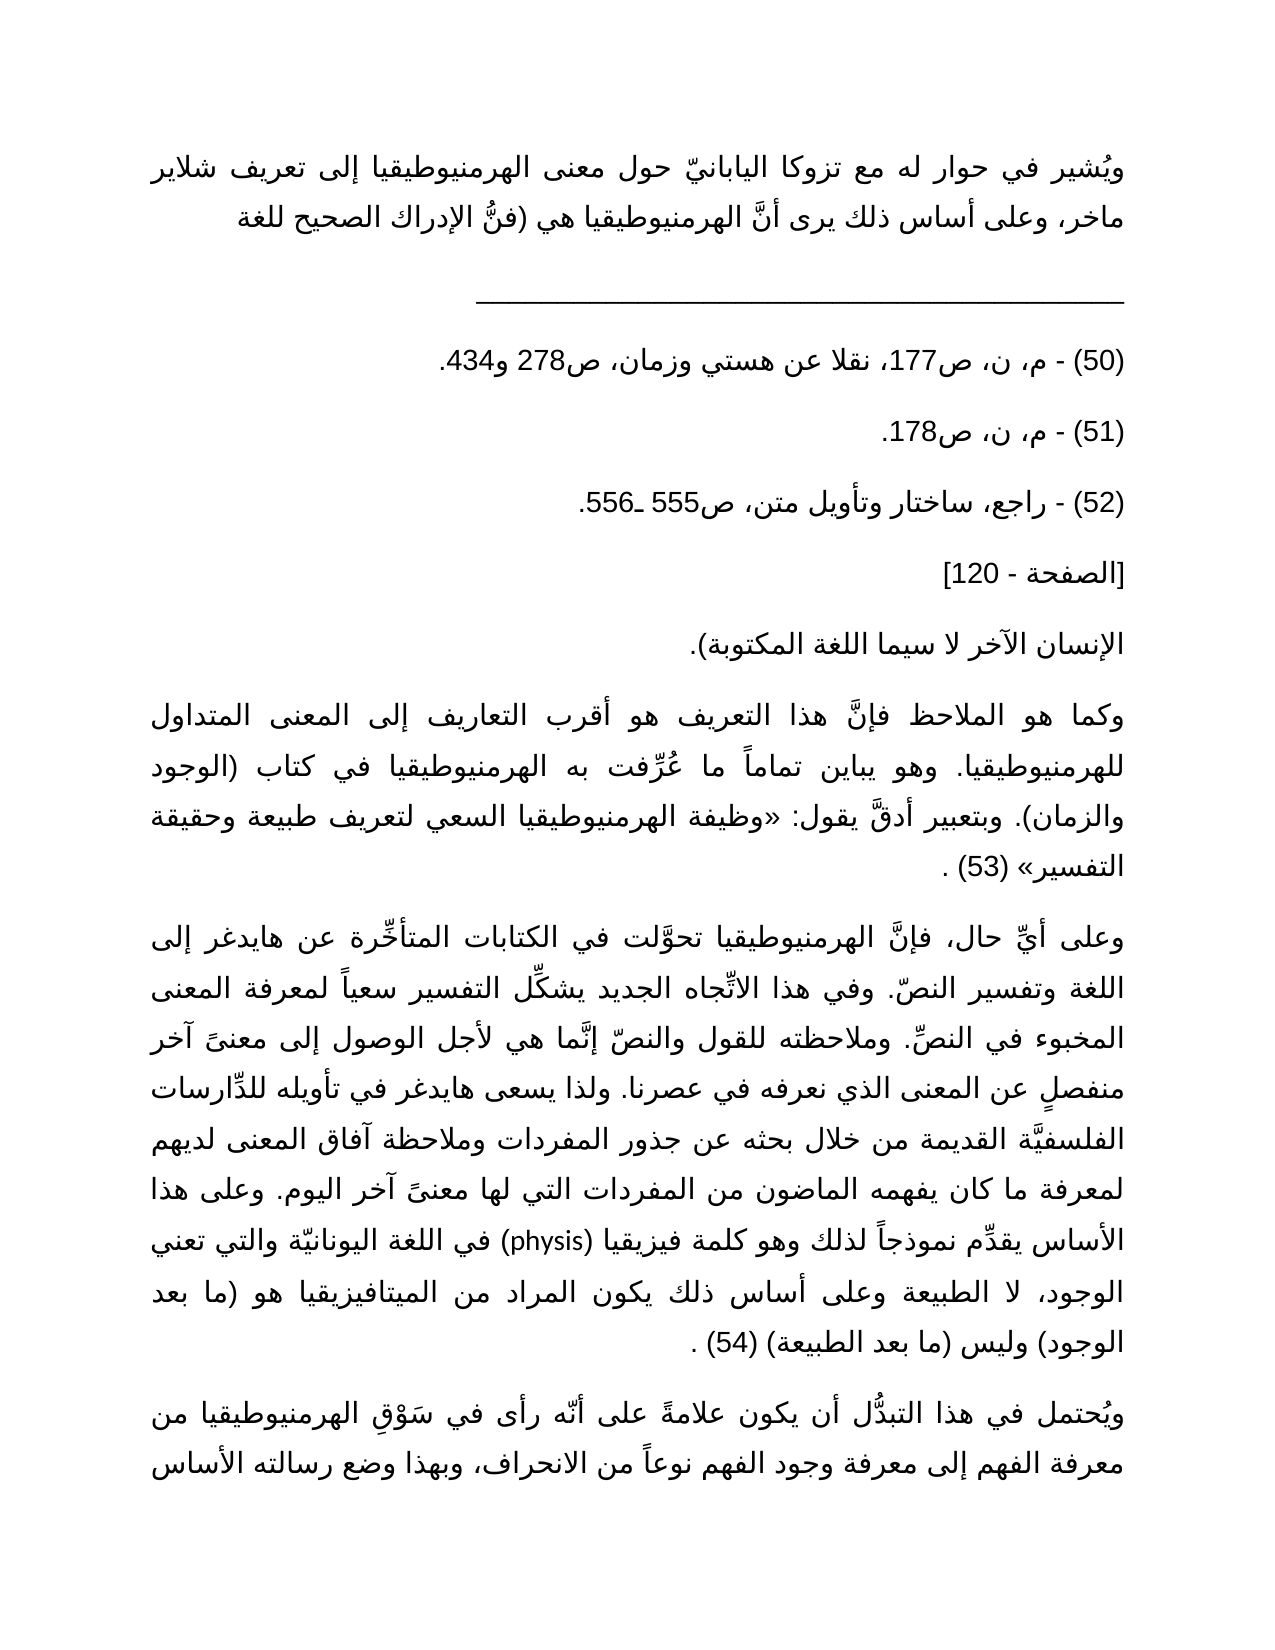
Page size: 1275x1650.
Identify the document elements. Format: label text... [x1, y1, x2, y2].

text وكما هو الملاحظ فإنَّ هذا التعريف هو أقرب التعاريف إلى المعنى المتداول للهرمنيوطيقيا. وهو يباين تماماً ما عُرِّفت به الهرمنيوطيقيا في كتاب (الوجود والزمان). وبتعبير أدقَّ يقول: «وظيفة الهرمنيوطيقيا السعي لتعريف طبيعة وحقيقة التفسير» (53) . [150, 698, 1125, 883]
text [الصفحة - 120] [150, 556, 1125, 589]
text ________________________________________ [150, 271, 1125, 305]
text (51) - م، ن، ص178. [150, 414, 1125, 447]
text ويُشير في حوار له مع تزوكا اليابانيّ حول معنى الهرمنيوطيقيا إلى تعريف شلاير ماخر، وعلى أساس ذلك يرى أنَّ الهرمنيوطيقيا هي (فنُّ الإدراك الصحيح للغة [150, 150, 1125, 234]
text (50) - م، ن، ص177، نقلا عن هستي وزمان، ص278 و434. [150, 343, 1125, 376]
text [150, 1396, 1125, 1480]
text وعلى أيِّ حال، فإنَّ الهرمنيوطيقيا تحوَّلت في الكتابات المتأخِّرة عن هايدغر إلى اللغة وتفسير النصّ. وفي هذا الاتِّجاه الجديد يشكِّل التفسير سعياً لمعرفة المعنى المخبوء في النصِّ. وملاحظته للقول والنصّ إنَّما هي لأجل الوصول إلى معنىً آخر منفصلٍ عن المعنى الذي نعرفه في عصرنا. ولذا يسعى هايدغر في تأويله للدِّارسات الفلسفيَّة القديمة من خلال بحثه عن جذور المفردات وملاحظة آفاق المعنى لديهم لمعرفة ما كان يفهمه الماضون من المفردات التي لها معنىً آخر اليوم. وعلى هذا الأساس يقدِّم نموذجاً لذلك وهو كلمة فيزيقيا (physis) في اللغة اليونانيّة والتي تعني الوجود، لا الطبيعة وعلى أساس ذلك يكون المراد من الميتافيزيقيا هو (ما بعد الوجود) وليس (ما بعد الطبيعة) (54) . [150, 920, 1125, 1358]
text الإنسان الآخر لا سيما اللغة المكتوبة). [150, 627, 1125, 661]
text (52) - راجع، ساختار وتأويل متن، ص555 ـ556. [150, 485, 1125, 518]
